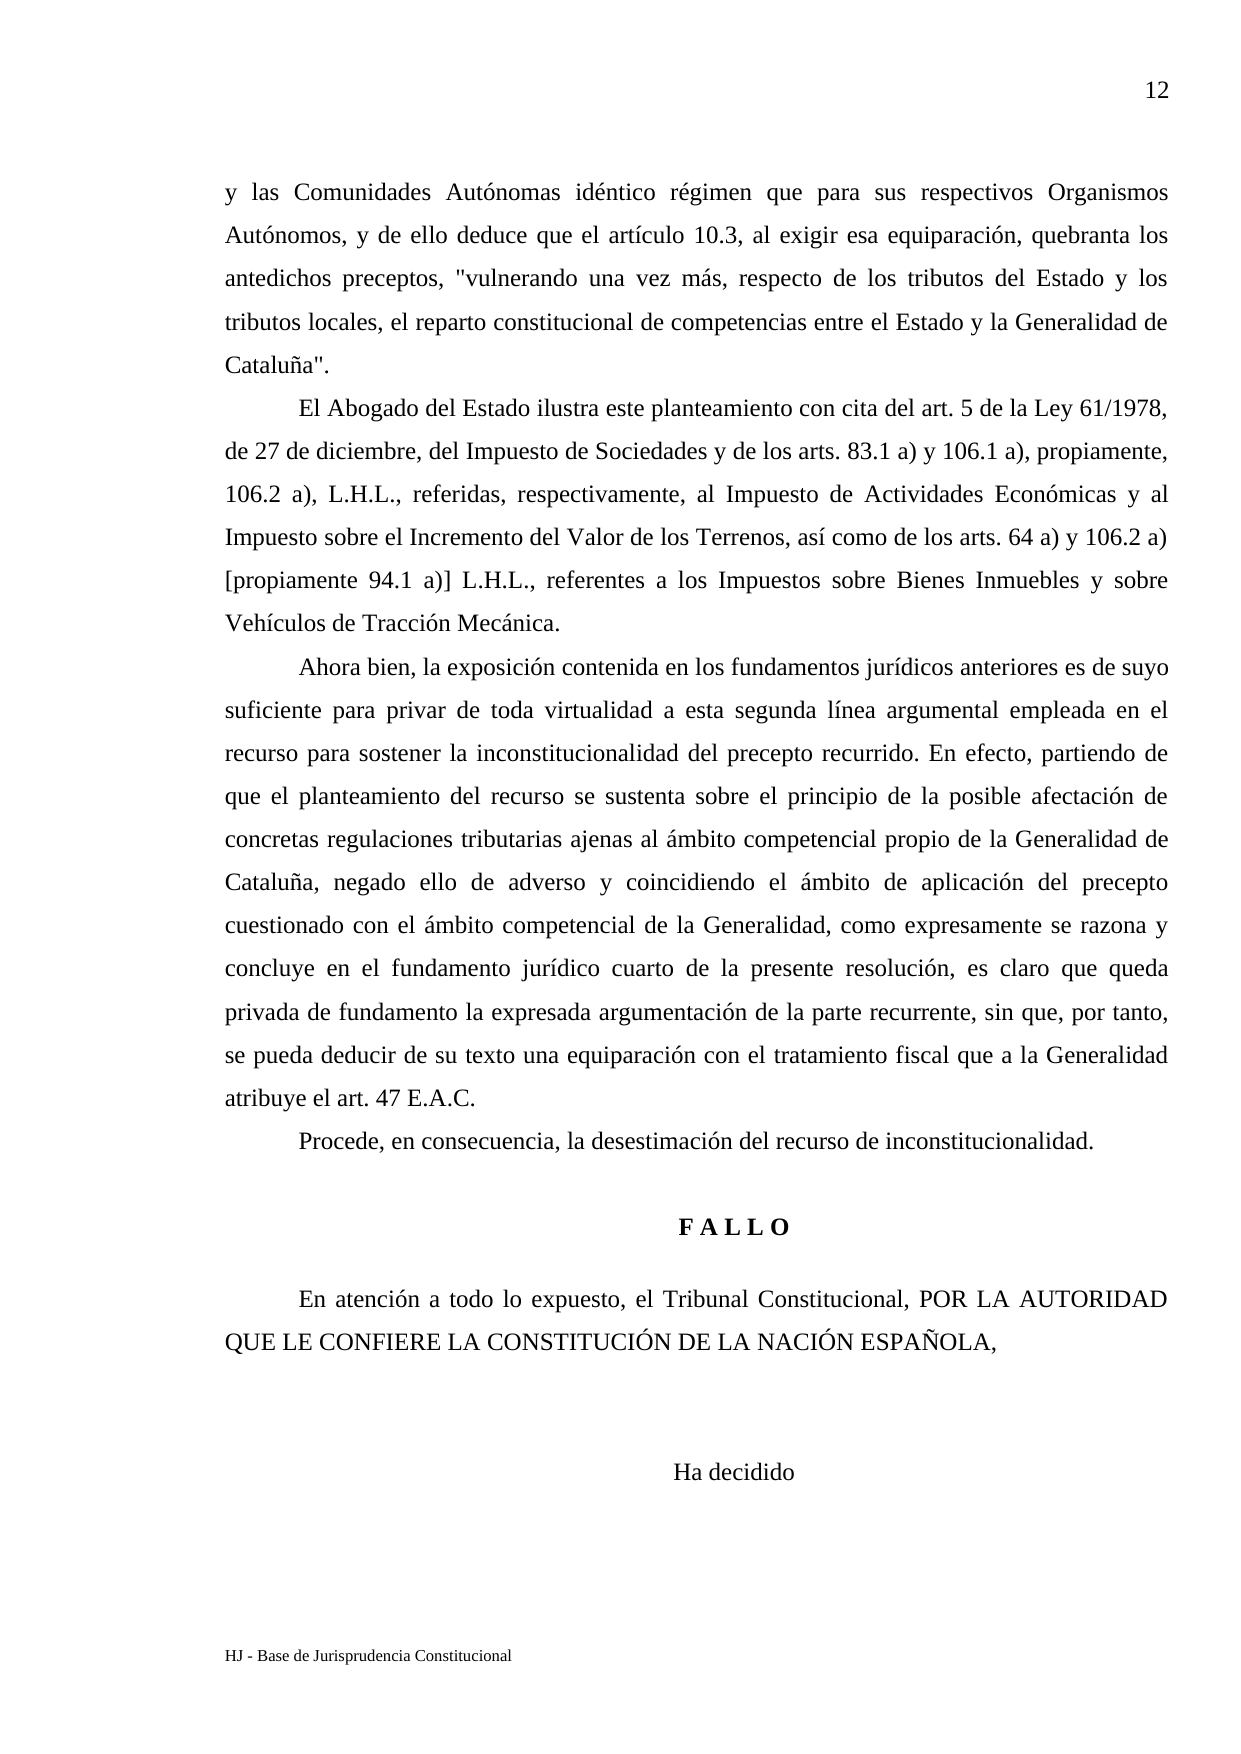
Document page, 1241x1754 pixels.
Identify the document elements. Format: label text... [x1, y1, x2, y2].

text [224, 177, 1169, 378]
text Ahora bien, la exposición contenida en los fundamentos jurídicos anteriores es de suyo suficiente para privar de toda virtualidad a esta segunda línea argumental empleada en el recurso para sostener la inconstitucionalidad del precepto recurrido. En efecto, partiendo de que el planteamiento del recurso se sustenta sobre el principio de la posible afectación de concretas regulaciones tributarias ajenas al ámbito competencial propio de la Generalidad de Cataluña, negado ello de adverso y coincidiendo el ámbito de aplicación del precepto cuestionado con el ámbito competencial de la Generalidad, como expresamente se razona y concluye en el fundamento jurídico cuarto de la presente resolución, es claro que queda privada de fundamento la expresada argumentación de la parte recurrente, sin que, por tanto, se pueda deducir de su texto una equiparación con el tratamiento fiscal que a la Generalidad atribuye el art. 47 E.A.C. [224, 652, 1169, 1112]
text En atención a todo lo expuesto, el Tribunal Constitucional, POR LA AUTORIDAD QUE LE CONFIERE LA CONSTITUCIÓN DE LA NACIÓN ESPAÑOLA, [224, 1284, 1169, 1356]
text Ha decidido [224, 1457, 1169, 1485]
text Procede, en consecuencia, la desestimación del recurso de inconstitucionalidad. [224, 1126, 1169, 1155]
subtitle F A L L O [224, 1212, 1169, 1241]
text El Abogado del Estado ilustra este planteamiento con cita del art. 5 de la Ley 61/1978, de 27 de diciembre, del Impuesto de Sociedades y de los arts. 83.1 a) y 106.1 a), propiamente, 106.2 a), L.H.L., referidas, respectivamente, al Impuesto de Actividades Económicas y al Impuesto sobre el Incremento del Valor de los Terrenos, así como de los arts. 64 a) y 106.2 a) [propiamente 94.1 a)] L.H.L., referentes a los Impuestos sobre Bienes Inmuebles y sobre Vehículos de Tracción Mecánica. [224, 393, 1169, 637]
